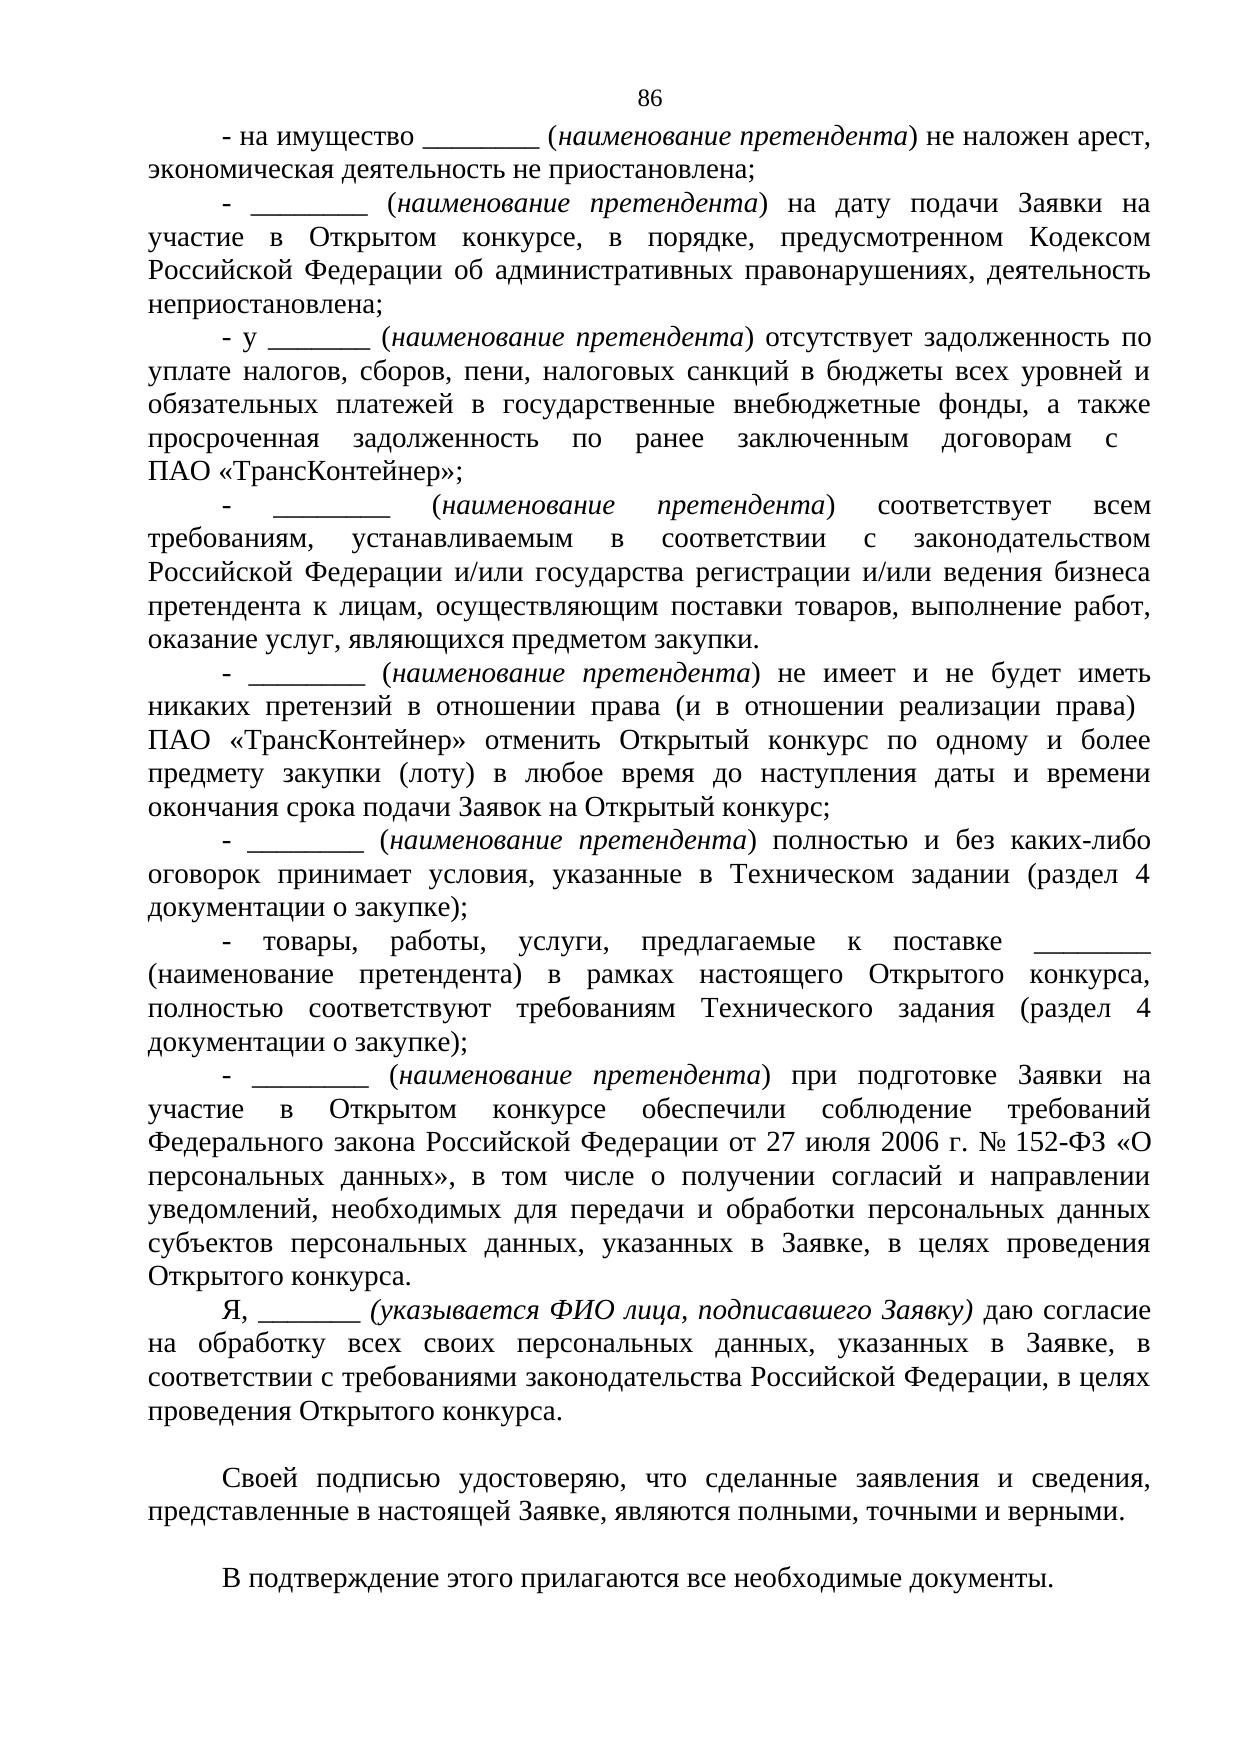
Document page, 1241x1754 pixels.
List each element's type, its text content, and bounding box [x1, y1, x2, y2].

text Я, _______ (указывается ФИО лица, подписавшего Заявку) даю согласие на обработку всех своих персональных данных, указанных в Заявке, в соответствии с требованиями законодательства Российской Федерации, в целях проведения Открытого конкурса. [148, 1292, 1152, 1426]
text В подтверждение этого прилагаются все необходимые документы. [148, 1560, 1152, 1594]
text - ________ (наименование претендента) не имеет и не будет иметь никаких претензий в отношении права (и в отношении реализации права) ПАО «ТрансКонтейнер» отменить Открытый конкурс по одному и более предмету закупки (лоту) в любое время до наступления даты и времени окончания срока подачи Заявок на Открытый конкурс; [148, 655, 1152, 822]
text - у _______ (наименование претендента) отсутствует задолженность по уплате налогов, сборов, пени, налоговых санкций в бюджеты всех уровней и обязательных платежей в государственные внебюджетные фонды, а также просроченная задолженность по ранее заключенным договорам с ПАО «ТрансКонтейнер»; [148, 319, 1152, 487]
text - ________ (наименование претендента) при подготовке Заявки на участие в Открытом конкурсе обеспечили соблюдение требований Федерального закона Российской Федерации от 27 июля 2006 г. № 152-ФЗ «О персональных данных», в том числе о получении согласий и направлении уведомлений, необходимых для передачи и обработки персональных данных субъектов персональных данных, указанных в Заявке, в целях проведения Открытого конкурса. [148, 1057, 1152, 1292]
text - ________ (наименование претендента) соответствует всем требованиям, устанавливаемым в соответствии с законодательством Российской Федерации и/или государства регистрации и/или ведения бизнеса претендента к лицам, осуществляющим поставки товаров, выполнение работ, оказание услуг, являющихся предметом закупки. [148, 487, 1152, 655]
text Своей подписью удостоверяю, что сделанные заявления и сведения, представленные в настоящей Заявке, являются полными, точными и верными. [148, 1460, 1152, 1527]
text - на имущество ________ (наименование претендента) не наложен арест, экономическая деятельность не приостановлена; [148, 118, 1152, 185]
text - ________ (наименование претендента) на дату подачи Заявки на участие в Открытом конкурсе, в порядке, предусмотренном Кодексом Российской Федерации об административных правонарушениях, деятельность неприостановлена; [148, 185, 1152, 319]
text - товары, работы, услуги, предлагаемые к поставке ________ (наименование претендента) в рамках настоящего Открытого конкурса, полностью соответствуют требованиям Технического задания (раздел 4 документации о закупке); [148, 923, 1152, 1057]
text - ________ (наименование претендента) полностью и без каких-либо оговорок принимает условия, указанные в Техническом задании (раздел 4 документации о закупке); [148, 822, 1152, 923]
